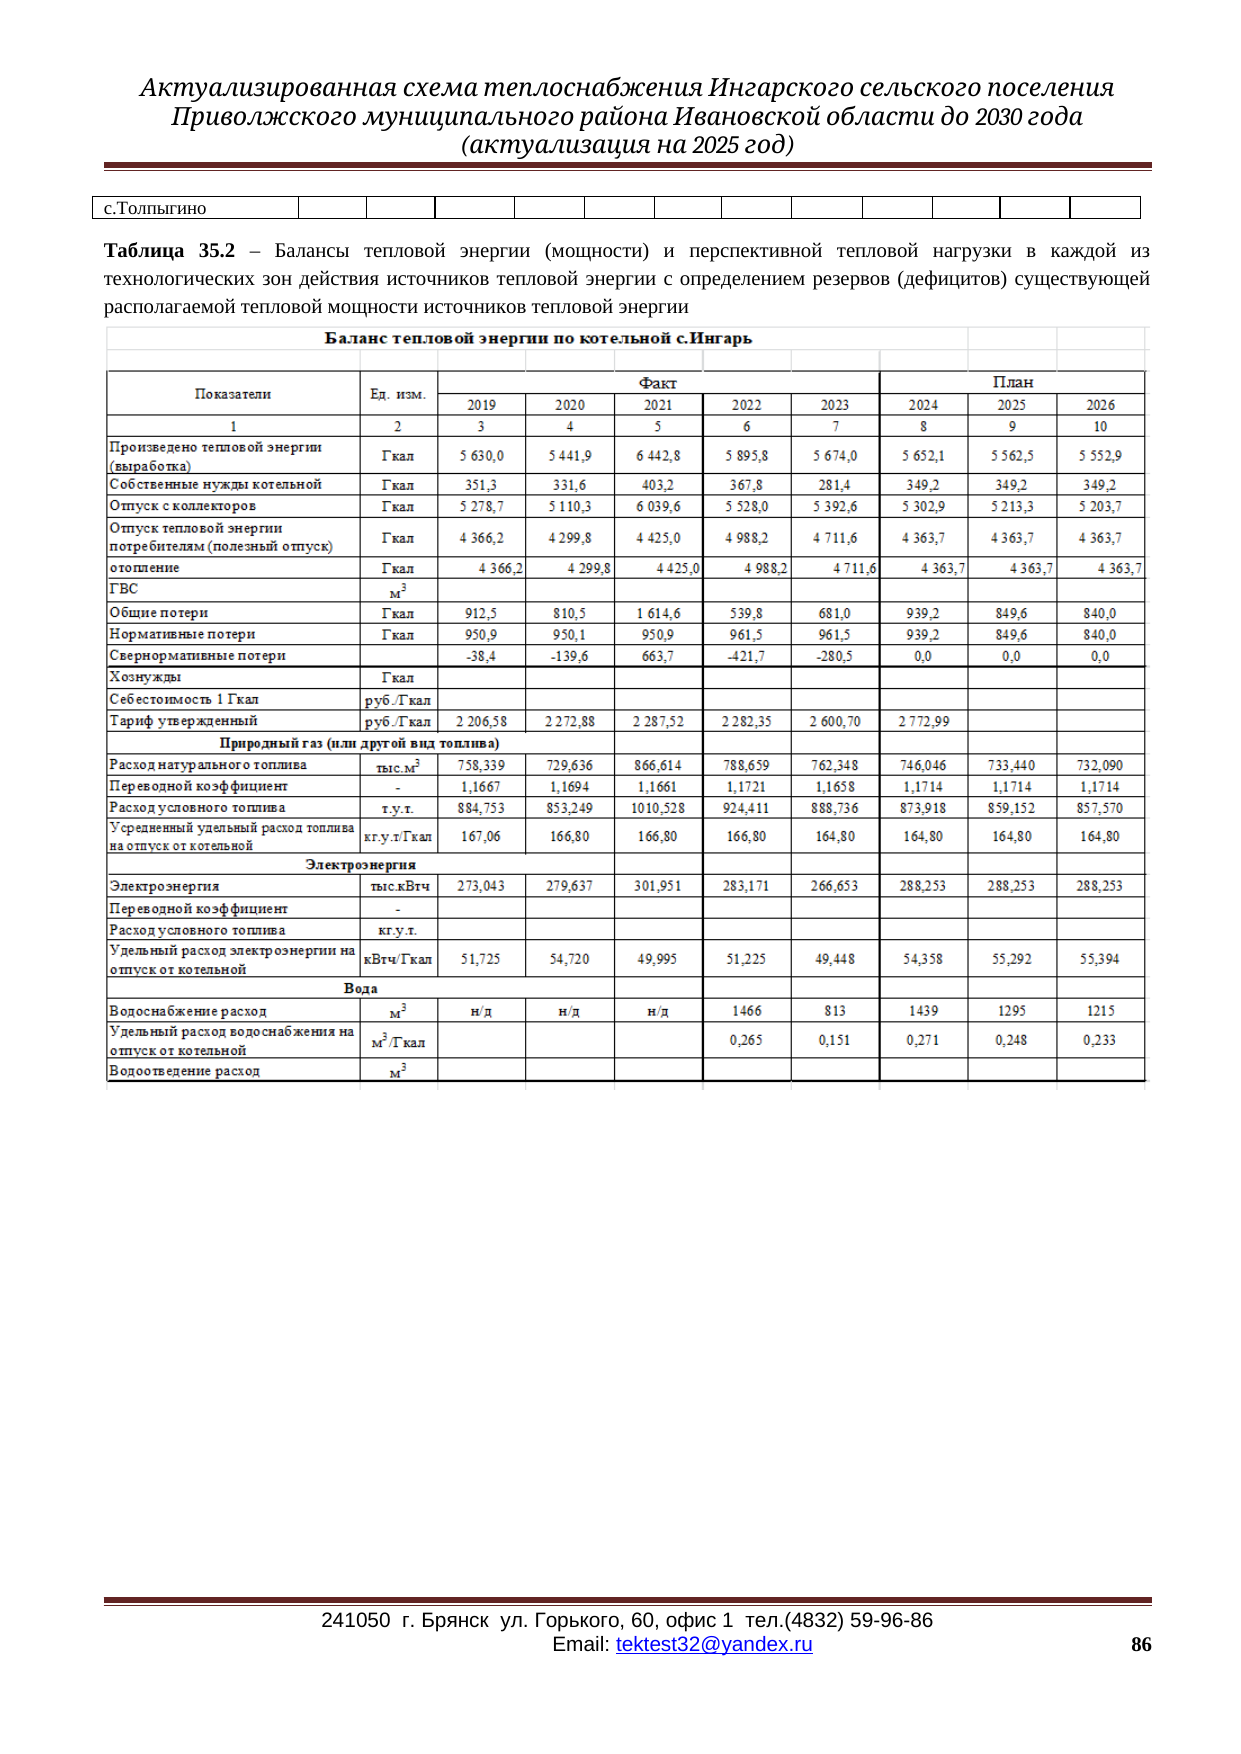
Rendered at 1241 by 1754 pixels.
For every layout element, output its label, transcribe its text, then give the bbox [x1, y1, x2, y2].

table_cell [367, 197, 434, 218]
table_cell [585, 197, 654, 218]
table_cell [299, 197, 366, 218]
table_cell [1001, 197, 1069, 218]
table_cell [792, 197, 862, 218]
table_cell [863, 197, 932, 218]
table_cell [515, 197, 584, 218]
picture [103, 321, 1151, 1090]
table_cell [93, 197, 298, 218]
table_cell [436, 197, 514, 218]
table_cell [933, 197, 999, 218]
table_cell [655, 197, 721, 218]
list Таблица 35.2 – Балансы тепловой энергии (мощности) и перспективной тепловой нагрузки в каждой из технологических зон действия источников тепловой энергии с определением резервов (дефицитов) существующей располагаемой тепловой мощности источников тепловой энергии [103, 238, 1152, 318]
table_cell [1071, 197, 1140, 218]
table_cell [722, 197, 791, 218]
